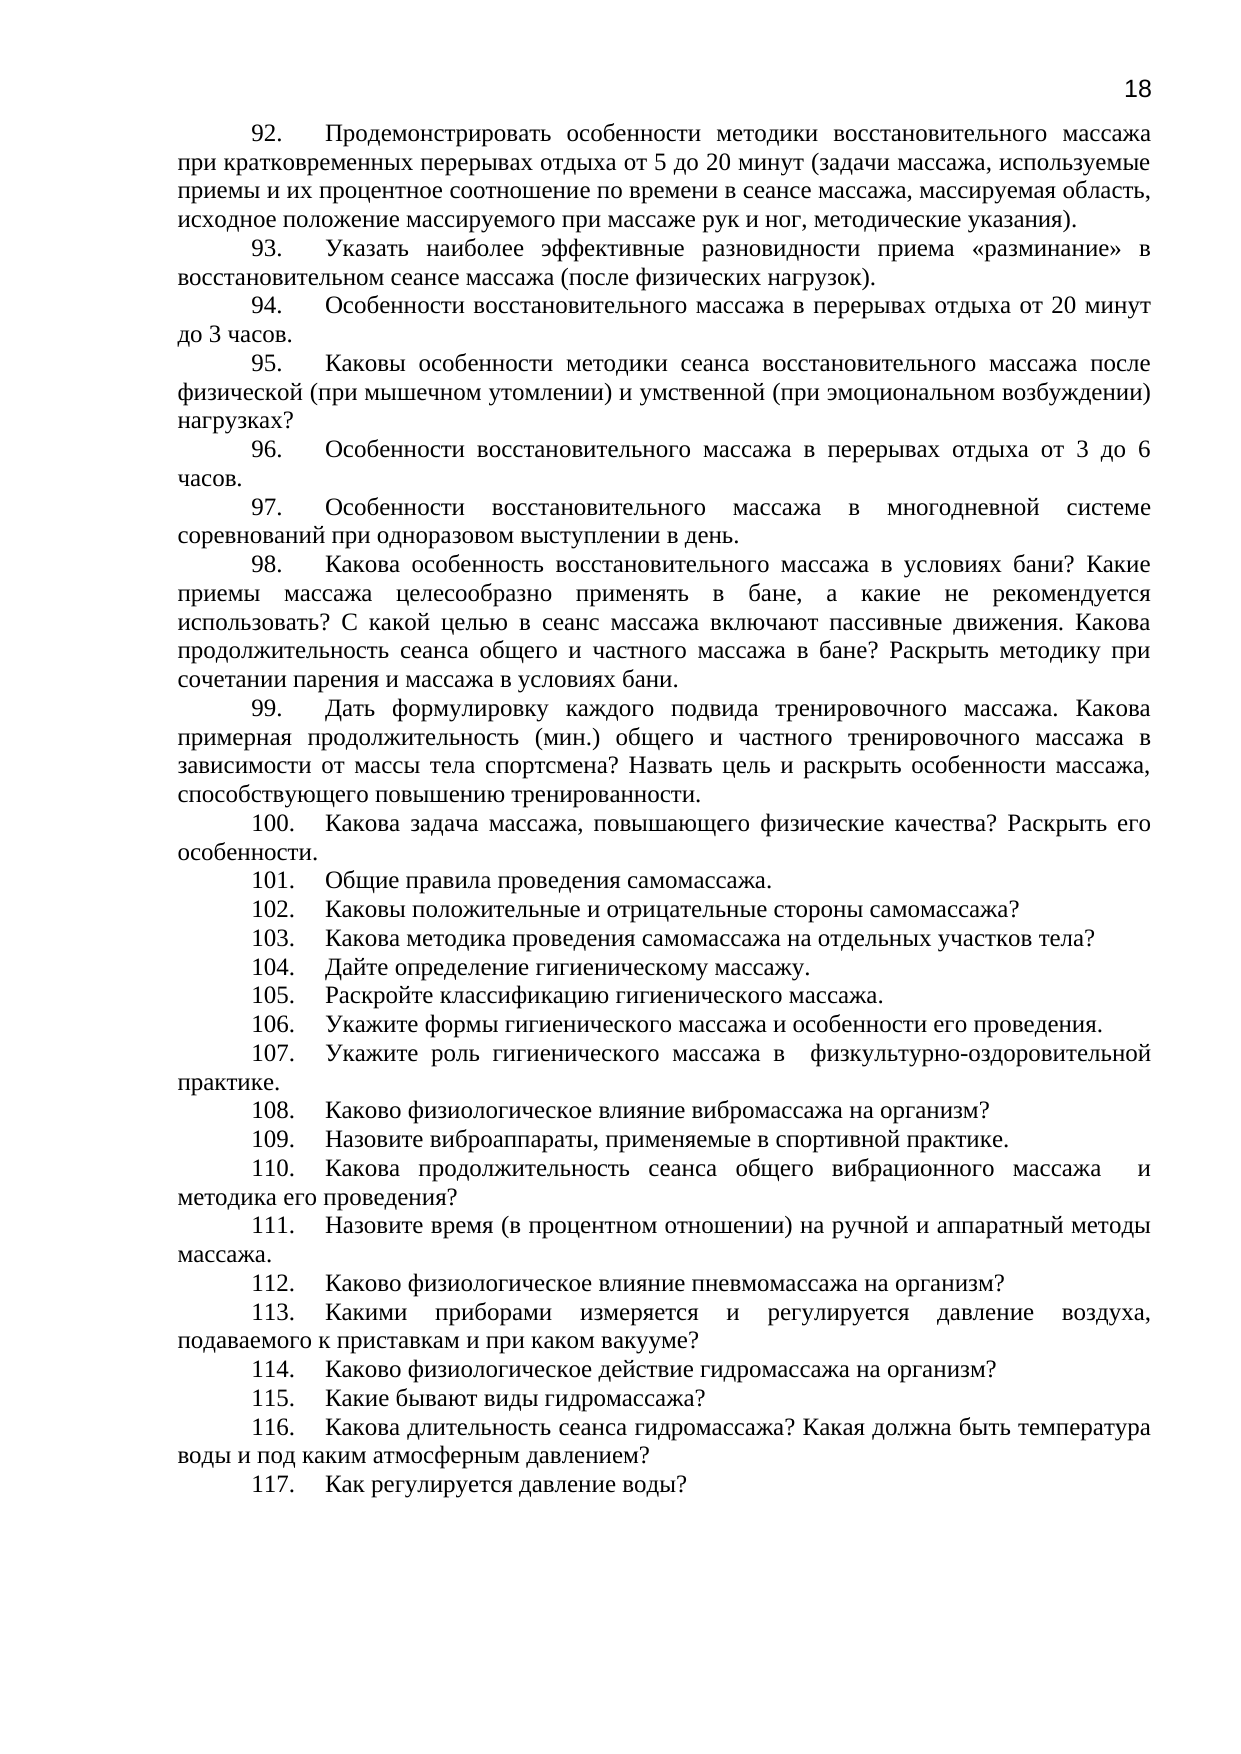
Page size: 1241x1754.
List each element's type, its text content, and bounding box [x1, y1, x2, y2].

list Особенности восстановительного массажа в перерывах отдыха от 3 до 6 часов. [177, 434, 1152, 492]
list Каковы положительные и отрицательные стороны самомассажа? [177, 894, 1152, 923]
list Какими приборами измеряется и регулируется давление воздуха, подаваемого к приставкам и при каком вакууме? [177, 1297, 1152, 1354]
list Указать наиболее эффективные разновидности приема «разминание» в восстановительном сеансе массажа (после физических нагрузок). [177, 233, 1152, 291]
list Какова длительность сеанса гидромассажа? Какая должна быть температура воды и под каким атмосферным давлением? [177, 1412, 1152, 1469]
list Дать формулировку каждого подвида тренировочного массажа. Какова примерная продолжительность (мин.) общего и частного тренировочного массажа в зависимости от массы тела спортсмена? Назвать цель и раскрыть особенности массажа, способствующего повышению тренированности. [177, 693, 1152, 808]
list Укажите роль гигиенического массажа в физкультурно-оздоровительной практике. [177, 1038, 1152, 1096]
list Какие бывают виды гидромассажа? [177, 1383, 1152, 1412]
list Дайте определение гигиеническому массажу. [177, 952, 1152, 981]
list Какова особенность восстановительного массажа в условиях бани? Какие приемы массажа целесообразно применять в бане, а какие не рекомендуется использовать? С какой целью в сеанс массажа включают пассивные движения. Какова продолжительность сеанса общего и частного массажа в бане? Раскрыть методику при сочетании парения и массажа в условиях бани. [177, 549, 1152, 693]
list Общие правила проведения самомассажа. [177, 866, 1152, 894]
list Какова задача массажа, повышающего физические качества? Раскрыть его особенности. [177, 808, 1152, 866]
list Продемонстрировать особенности методики восстановительного массажа при кратковременных перерывах отдыха от 5 до 20 минут (задачи массажа, используемые приемы и их процентное соотношение по времени в сеансе массажа, массируемая область, исходное положение массируемого при массаже рук и ног, методические указания). [177, 118, 1152, 233]
list Особенности восстановительного массажа в перерывах отдыха от 20 минут до 3 часов. [177, 291, 1152, 348]
list Назовите виброаппараты, применяемые в спортивной практике. [177, 1124, 1152, 1153]
list Раскройте классификацию гигиенического массажа. [177, 981, 1152, 1009]
list Как регулируется давление воды? [177, 1469, 1152, 1498]
list Укажите формы гигиенического массажа и особенности его проведения. [177, 1009, 1152, 1038]
list Какова методика проведения самомассажа на отдельных участков тела? [177, 923, 1152, 952]
list Какова продолжительность сеанса общего вибрационного массажа и методика его проведения? [177, 1153, 1152, 1211]
list Каково физиологическое влияние вибромассажа на организм? [177, 1096, 1152, 1124]
list Особенности восстановительного массажа в многодневной системе соревнований при одноразовом выступлении в день. [177, 492, 1152, 549]
list Каково физиологическое действие гидромассажа на организм? [177, 1354, 1152, 1383]
list Каковы особенности методики сеанса восстановительного массажа после физической (при мышечном утомлении) и умственной (при эмоциональном возбуждении) нагрузках? [177, 348, 1152, 434]
list Каково физиологическое влияние пневмомассажа на организм? [177, 1268, 1152, 1297]
list Назовите время (в процентном отношении) на ручной и аппаратный методы массажа. [177, 1211, 1152, 1268]
